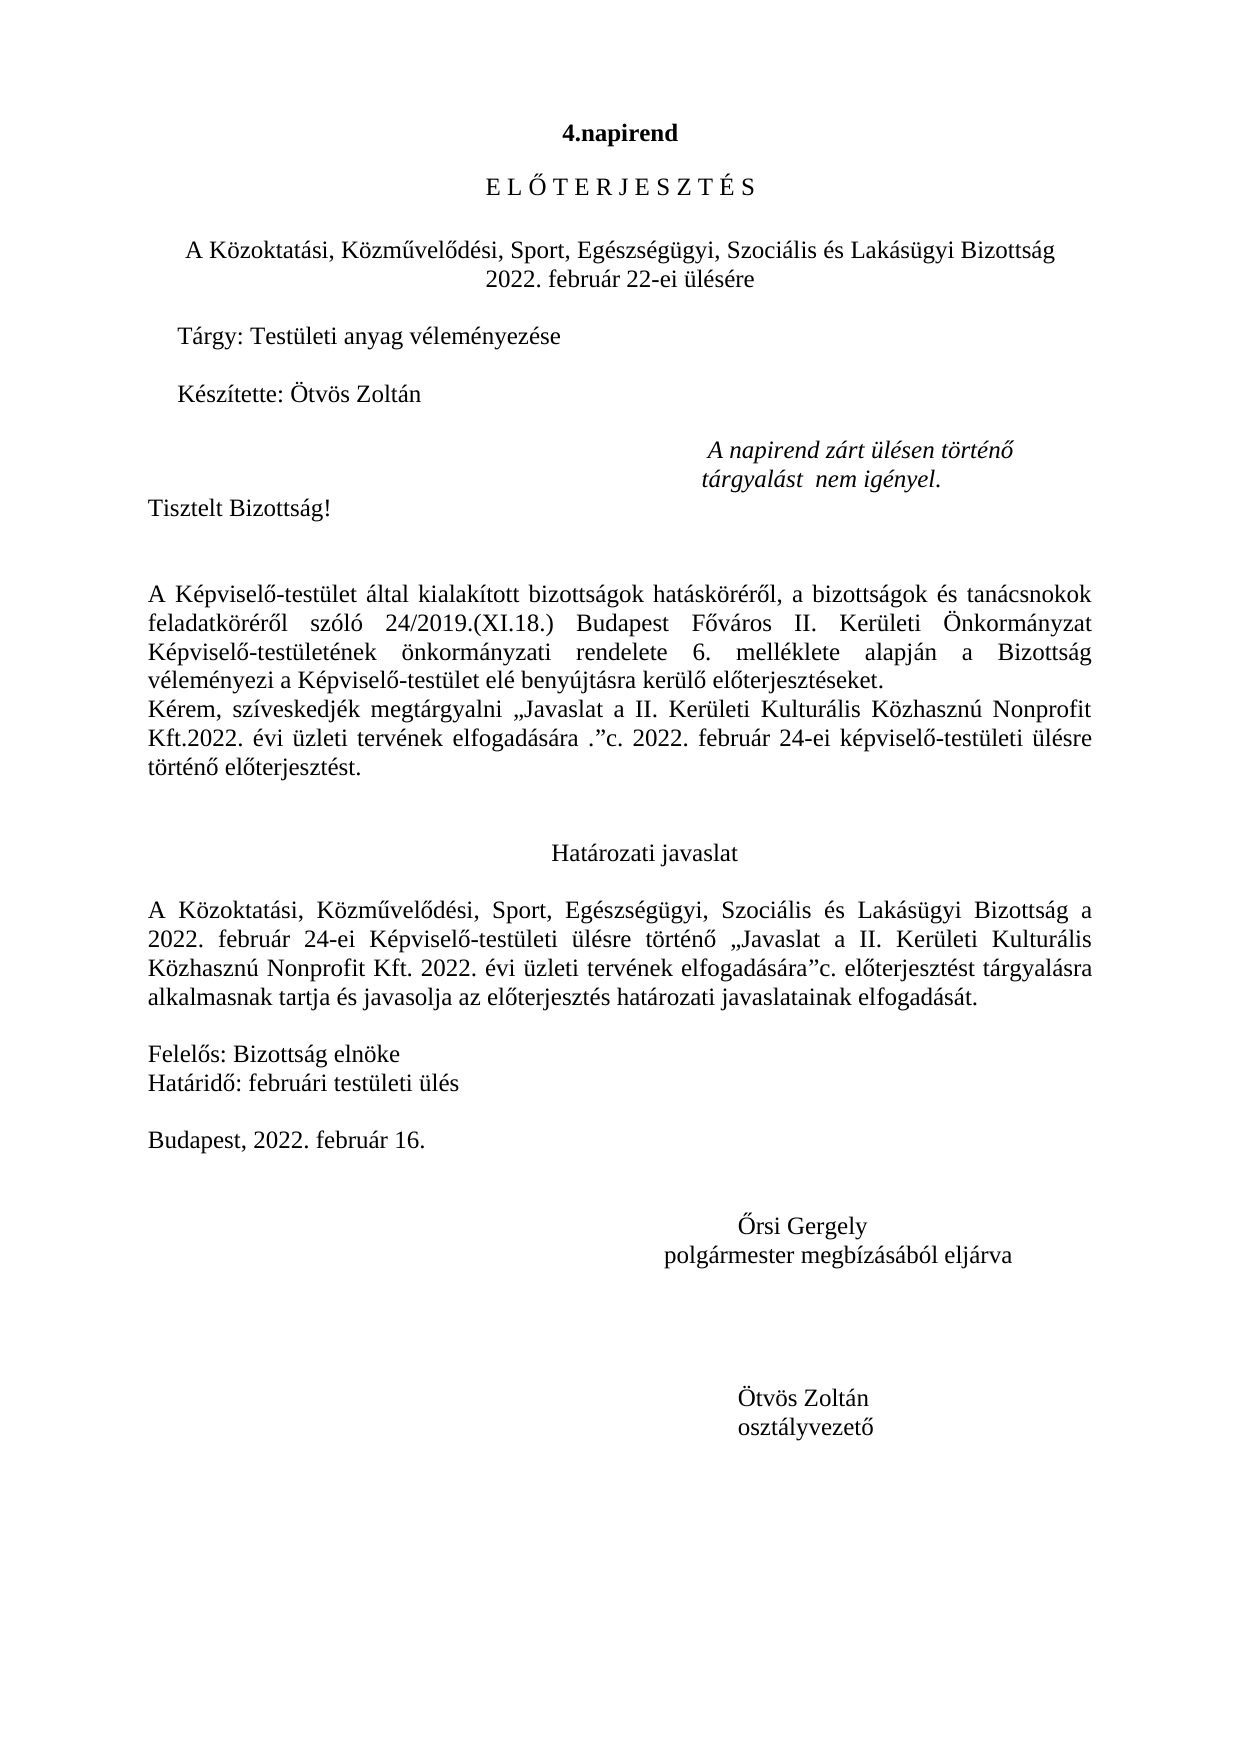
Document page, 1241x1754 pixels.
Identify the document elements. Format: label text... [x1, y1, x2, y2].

text tárgyalást nem igényel. [148, 464, 1093, 493]
text Kérem, szíveskedjék megtárgyalni „Javaslat a II. Kerületi Kulturális Közhasznú Nonprofit Kft.2022. évi üzleti tervének elfogadására .”c. 2022. február 24-ei képviselő-testületi ülésre történő előterjesztést. [148, 694, 1093, 781]
text 2022. február 22-ei ülésére [148, 264, 1093, 292]
text Határozati javaslat [148, 838, 1141, 867]
text Budapest, 2022. február 16. [148, 1126, 1093, 1154]
text Tisztelt Bizottság! [148, 493, 1093, 522]
text Őrsi Gergely [148, 1211, 1093, 1240]
text A Képviselő-testület által kialakított bizottságok hatásköréről, a bizottságok és tanácsnokok feladatköréről szóló 24/2019.(XI.18.) Budapest Főváros II. Kerületi Önkormányzat Képviselő-testületének önkormányzati rendelete 6. melléklete alapján a Bizottság véleményezi a Képviselő-testület elé benyújtásra kerülő előterjesztéseket. [148, 579, 1093, 694]
subtitle 4.napirend [148, 118, 1093, 147]
subtitle E L Ő T E R J E S Z T É S [148, 172, 1093, 201]
text Ötvös Zoltán [148, 1383, 1093, 1412]
text Tárgy: Testületi anyag véleményezése [177, 321, 1093, 350]
text osztályvezető [148, 1412, 1093, 1441]
text A Közoktatási, Közművelődési, Sport, Egészségügyi, Szociális és Lakásügyi Bizottság [148, 235, 1093, 264]
text A Közoktatási, Közművelődési, Sport, Egészségügyi, Szociális és Lakásügyi Bizottság a 2022. február 24-ei Képviselő-testületi ülésre történő „Javaslat a II. Kerületi Kulturális Közhasznú Nonprofit Kft. 2022. évi üzleti tervének elfogadására”c. előterjesztést tárgyalásra alkalmasnak tartja és javasolja az előterjesztés határozati javaslatainak elfogadását. [148, 896, 1093, 1011]
text Felelős: Bizottság elnöke [148, 1039, 1085, 1068]
text Készítette: Ötvös Zoltán [177, 379, 1093, 407]
text Határidő: februári testületi ülés [148, 1068, 1093, 1097]
text polgármester megbízásából eljárva [148, 1240, 1093, 1268]
text A napirend zárt ülésen történő [148, 436, 1093, 464]
